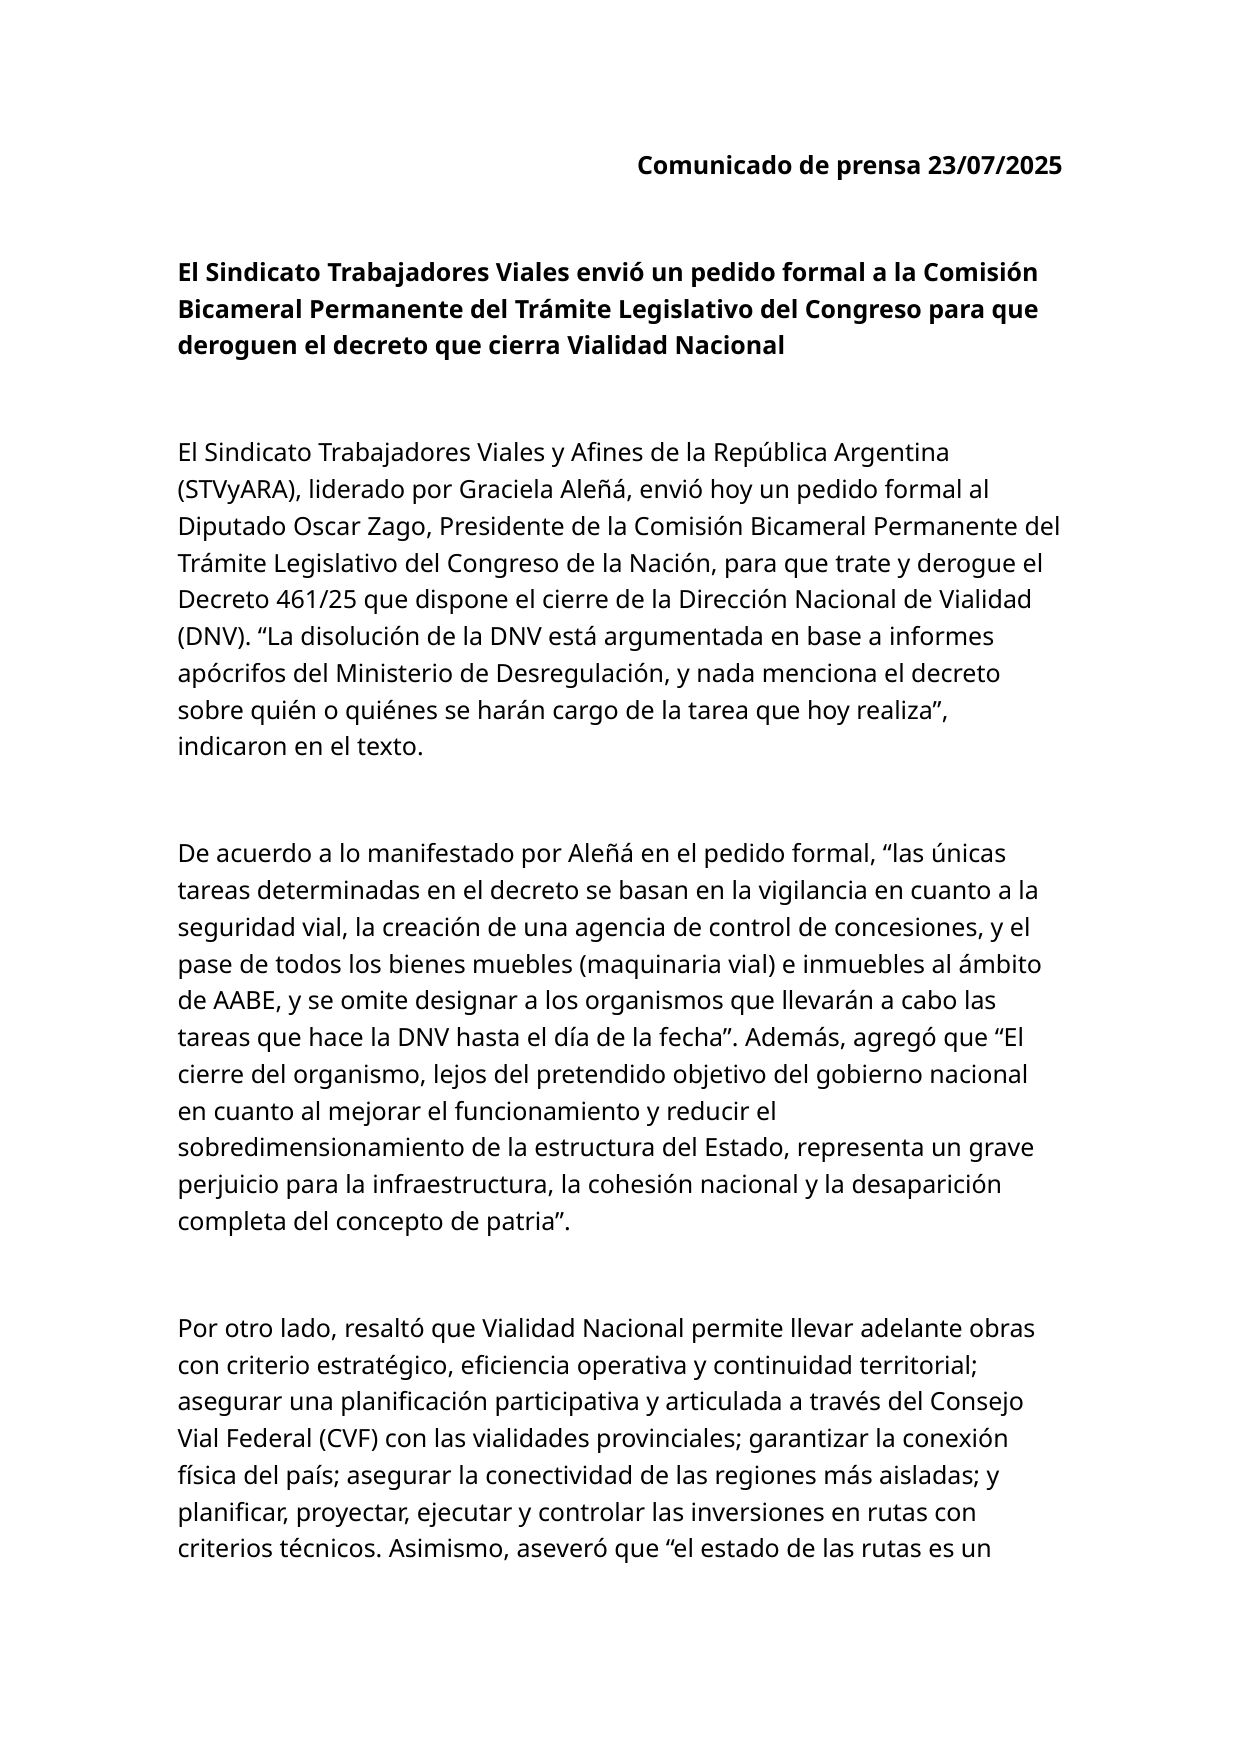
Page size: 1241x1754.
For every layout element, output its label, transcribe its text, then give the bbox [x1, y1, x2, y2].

text De acuerdo a lo manifestado por Aleñá en el pedido formal, “las únicas tareas determinadas en el decreto se basan en la vigilancia en cuanto a la seguridad vial, la creación de una agencia de control de concesiones, y el pase de todos los bienes muebles (maquinaria vial) e inmuebles al ámbito de AABE, y se omite designar a los organismos que llevarán a cabo las tareas que hace la DNV hasta el día de la fecha”. Además, agregó que “El cierre del organismo, lejos del pretendido objetivo del gobierno nacional en cuanto al mejorar el funcionamiento y reducir el sobredimensionamiento de la estructura del Estado, representa un grave perjuicio para la infraestructura, la cohesión nacional y la desaparición completa del concepto de patria”. [177, 836, 1063, 1238]
text El Sindicato Trabajadores Viales y Afines de la República Argentina (STVyARA), liderado por Graciela Aleñá, envió hoy un pedido formal al Diputado Oscar Zago, Presidente de la Comisión Bicameral Permanente del Trámite Legislativo del Congreso de la Nación, para que trate y derogue el Decreto 461/25 que dispone el cierre de la Dirección Nacional de Vialidad (DNV). “La disolución de la DNV está argumentada en base a informes apócrifos del Ministerio de Desregulación, y nada menciona el decreto sobre quién o quiénes se harán cargo de la tarea que hoy realiza”, indicaron en el texto. [177, 435, 1063, 763]
text Comunicado de prensa 23/07/2025 [177, 148, 1063, 182]
text El Sindicato Trabajadores Viales envió un pedido formal a la Comisión Bicameral Permanente del Trámite Legislativo del Congreso para que deroguen el decreto que cierra Vialidad Nacional [177, 254, 1063, 362]
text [177, 1311, 1063, 1565]
